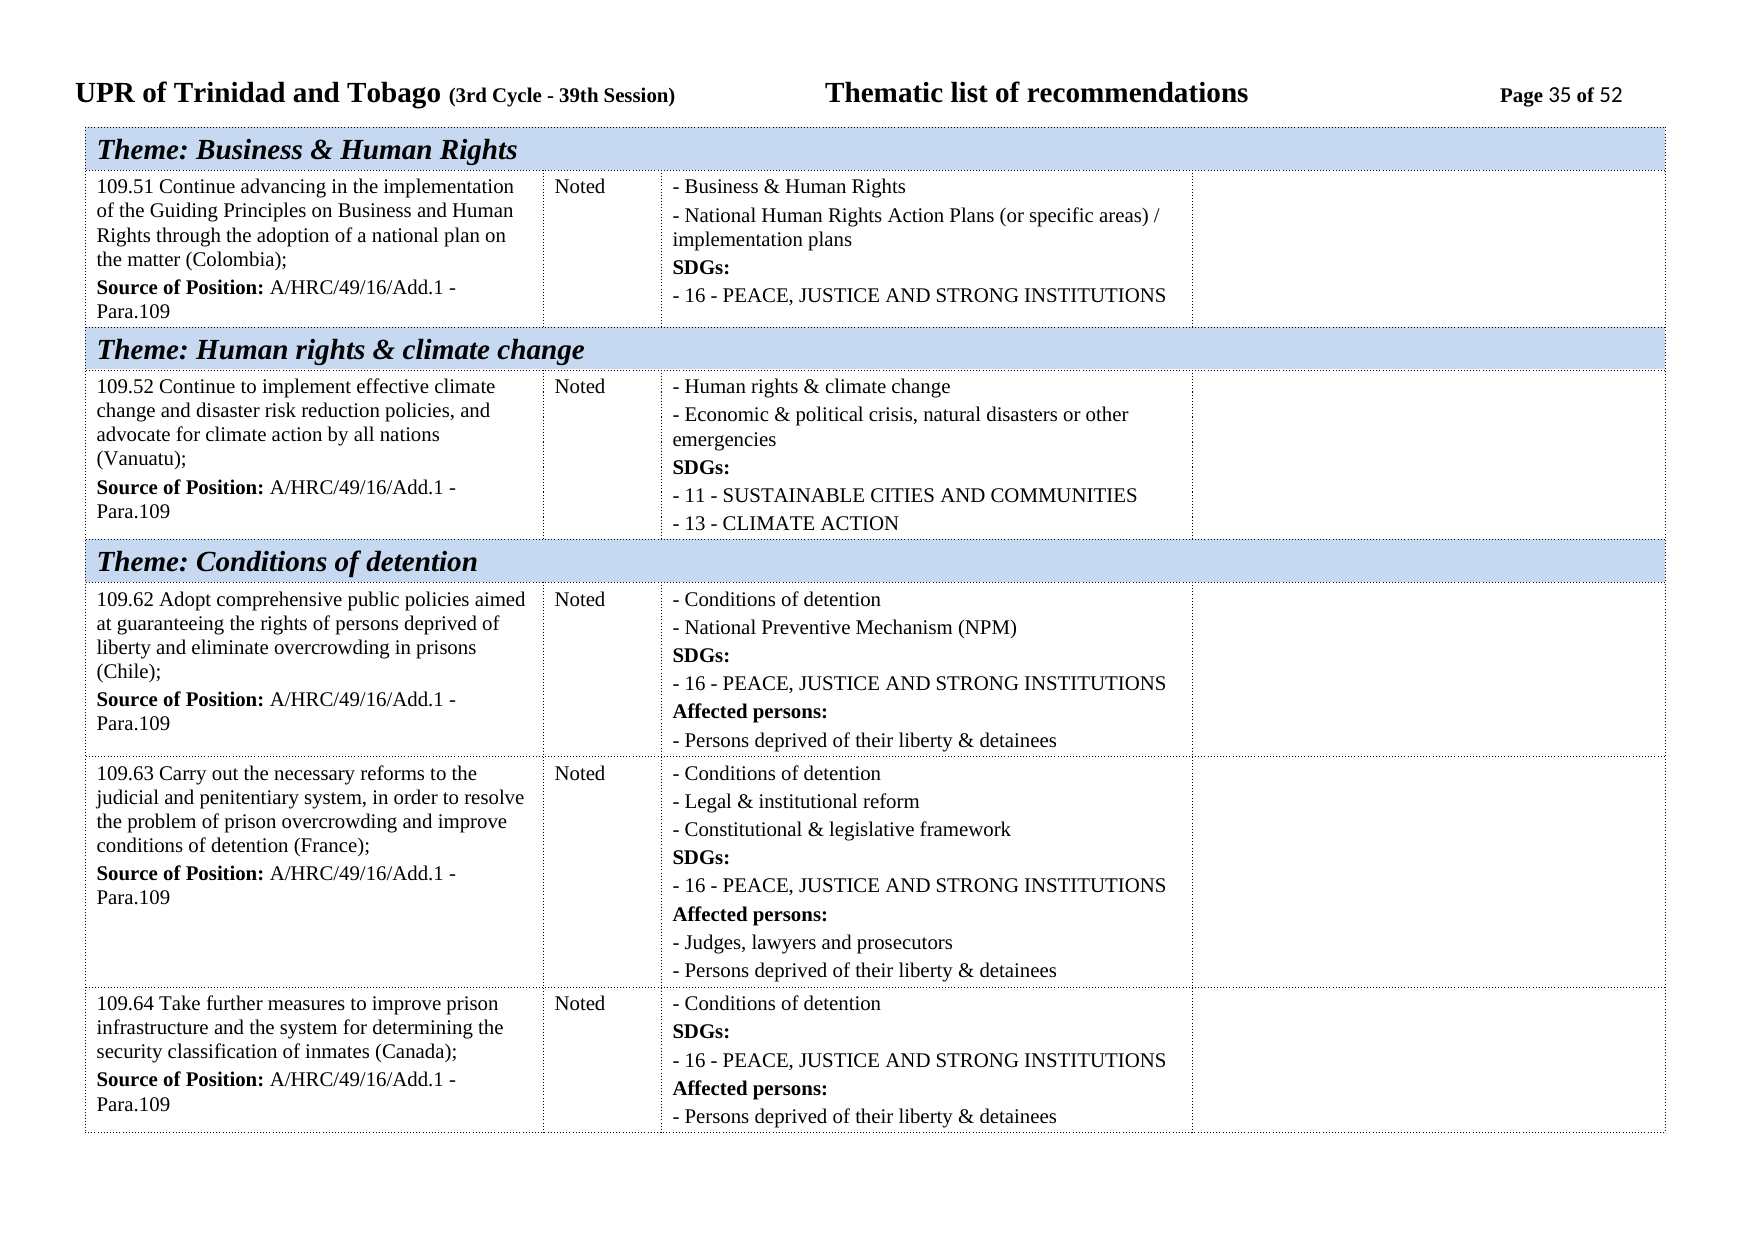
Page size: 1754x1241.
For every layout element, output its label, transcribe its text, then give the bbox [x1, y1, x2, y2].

table_cell 109.51 Continue advancing in the implementation of the Guiding Principles on Business and Human Rights through the adoption of a national plan on the matter (Colombia); Source of Position: A/HRC/49/16/Add.1 - Para.109 [85, 170, 543, 327]
table_cell 109.64 Take further measures to improve prison infrastructure and the system for determining the security classification of inmates (Canada); Source of Position: A/HRC/49/16/Add.1 - Para.109 [85, 986, 543, 1132]
table_cell [1193, 986, 1665, 1132]
table_cell [1193, 370, 1665, 539]
table_cell [1193, 756, 1665, 986]
table_cell 109.62 Adopt comprehensive public policies aimed at guaranteeing the rights of persons deprived of liberty and eliminate overcrowding in prisons (Chile); Source of Position: A/HRC/49/16/Add.1 - Para.109 [85, 582, 543, 756]
table_cell Theme: Human rights & climate change [85, 327, 1665, 369]
table_cell - Conditions of detention SDGs: - 16 - PEACE, JUSTICE AND STRONG INSTITUTIONS Affected persons: - Persons deprived of their liberty & detainees [661, 986, 1193, 1132]
table_cell 109.52 Continue to implement effective climate change and disaster risk reduction policies, and advocate for climate action by all nations (Vanuatu); Source of Position: A/HRC/49/16/Add.1 - Para.109 [85, 370, 543, 539]
table_cell Noted [543, 170, 661, 327]
table_cell Theme: Conditions of detention [85, 539, 1665, 582]
table_cell - Human rights & climate change - Economic & political crisis, natural disasters or other emergencies SDGs: - 11 - SUSTAINABLE CITIES AND COMMUNITIES - 13 - CLIMATE ACTION [661, 370, 1193, 539]
table_cell Noted [543, 756, 661, 986]
table_cell [1193, 582, 1665, 756]
table_cell Noted [543, 370, 661, 539]
table_cell - Business & Human Rights - National Human Rights Action Plans (or specific areas) / implementation plans SDGs: - 16 - PEACE, JUSTICE AND STRONG INSTITUTIONS [661, 170, 1193, 327]
table_header Theme: Business & Human Rights [85, 127, 1665, 170]
table_cell Noted [543, 986, 661, 1132]
table_cell 109.63 Carry out the necessary reforms to the judicial and penitentiary system, in order to resolve the problem of prison overcrowding and improve conditions of detention (France); Source of Position: A/HRC/49/16/Add.1 - Para.109 [85, 756, 543, 986]
table_cell [1193, 170, 1665, 327]
table_cell - Conditions of detention - National Preventive Mechanism (NPM) SDGs: - 16 - PEACE, JUSTICE AND STRONG INSTITUTIONS Affected persons: - Persons deprived of their liberty & detainees [661, 582, 1193, 756]
table_cell Noted [543, 582, 661, 756]
table_cell - Conditions of detention - Legal & institutional reform - Constitutional & legislative framework SDGs: - 16 - PEACE, JUSTICE AND STRONG INSTITUTIONS Affected persons: - Judges, lawyers and prosecutors - Persons deprived of their liberty & detainees [661, 756, 1193, 986]
